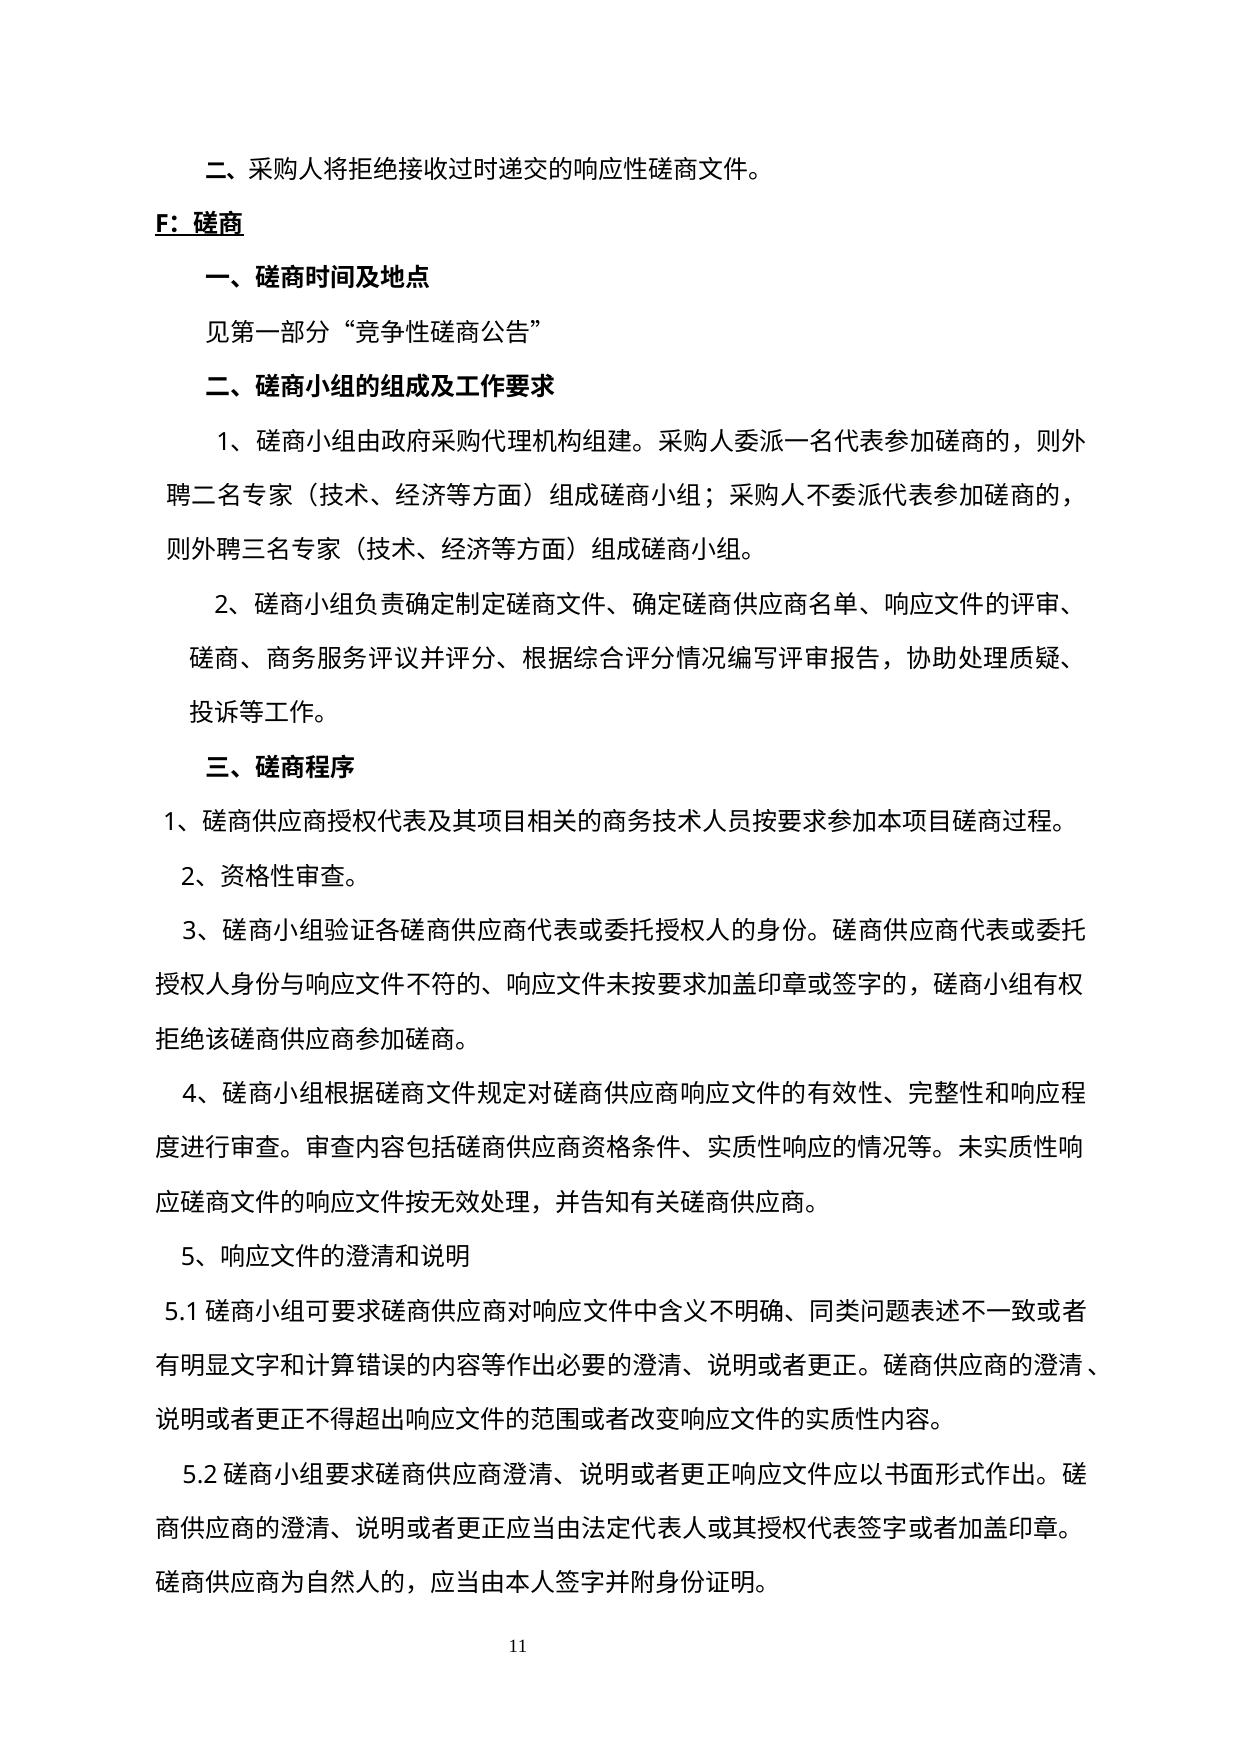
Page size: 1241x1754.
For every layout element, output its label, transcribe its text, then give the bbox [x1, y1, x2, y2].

text 2、磋商小组负责确定制定磋商文件、确定磋商供应商名单、响应文件的评审、磋商、商务服务评议并评分、根据综合评分情况编写评审报告，协助处理质疑、投诉等工作。 [189, 584, 1087, 729]
text 1、磋商小组由政府采购代理机构组建。采购人委派一名代表参加磋商的，则外聘二名专家（技术、经济等方面）组成磋商小组；采购人不委派代表参加磋商的，则外聘三名专家（技术、经济等方面）组成磋商小组。 [166, 421, 1087, 566]
text F：磋商 [155, 203, 1104, 240]
text 1、磋商供应商授权代表及其项目相关的商务技术人员按要求参加本项目磋商过程。 [117, 802, 1087, 838]
text 5、响应文件的澄清和说明 [155, 1237, 1087, 1273]
text 三、磋商程序 [155, 747, 1104, 783]
list 采购人将拒绝接收过时递交的响应性磋商文件。 [155, 149, 1104, 185]
text 5.2磋商小组要求磋商供应商澄清、说明或者更正响应文件应以书面形式作出。磋商供应商的澄清、说明或者更正应当由法定代表人或其授权代表签字或者加盖印章。磋商供应商为自然人的，应当由本人签字并附身份证明。 [155, 1454, 1087, 1599]
text 5.1磋商小组可要求磋商供应商对响应文件中含义不明确、同类问题表述不一致或者有明显文字和计算错误的内容等作出必要的澄清、说明或者更正。磋商供应商的澄清、说明或者更正不得超出响应文件的范围或者改变响应文件的实质性内容。 [117, 1291, 1087, 1436]
text 见第一部分“竞争性磋商公告” [155, 312, 1104, 348]
text 4、磋商小组根据磋商文件规定对磋商供应商响应文件的有效性、完整性和响应程度进行审查。审查内容包括磋商供应商资格条件、实质性响应的情况等。未实质性响应磋商文件的响应文件按无效处理，并告知有关磋商供应商。 [155, 1073, 1087, 1218]
text 一、磋商时间及地点 [155, 258, 1104, 294]
text 3、磋商小组验证各磋商供应商代表或委托授权人的身份。磋商供应商代表或委托授权人身份与响应文件不符的、响应文件未按要求加盖印章或签字的，磋商小组有权拒绝该磋商供应商参加磋商。 [155, 910, 1087, 1055]
text 2、资格性审查。 [155, 856, 1087, 892]
text 二、磋商小组的组成及工作要求 [155, 367, 1104, 403]
